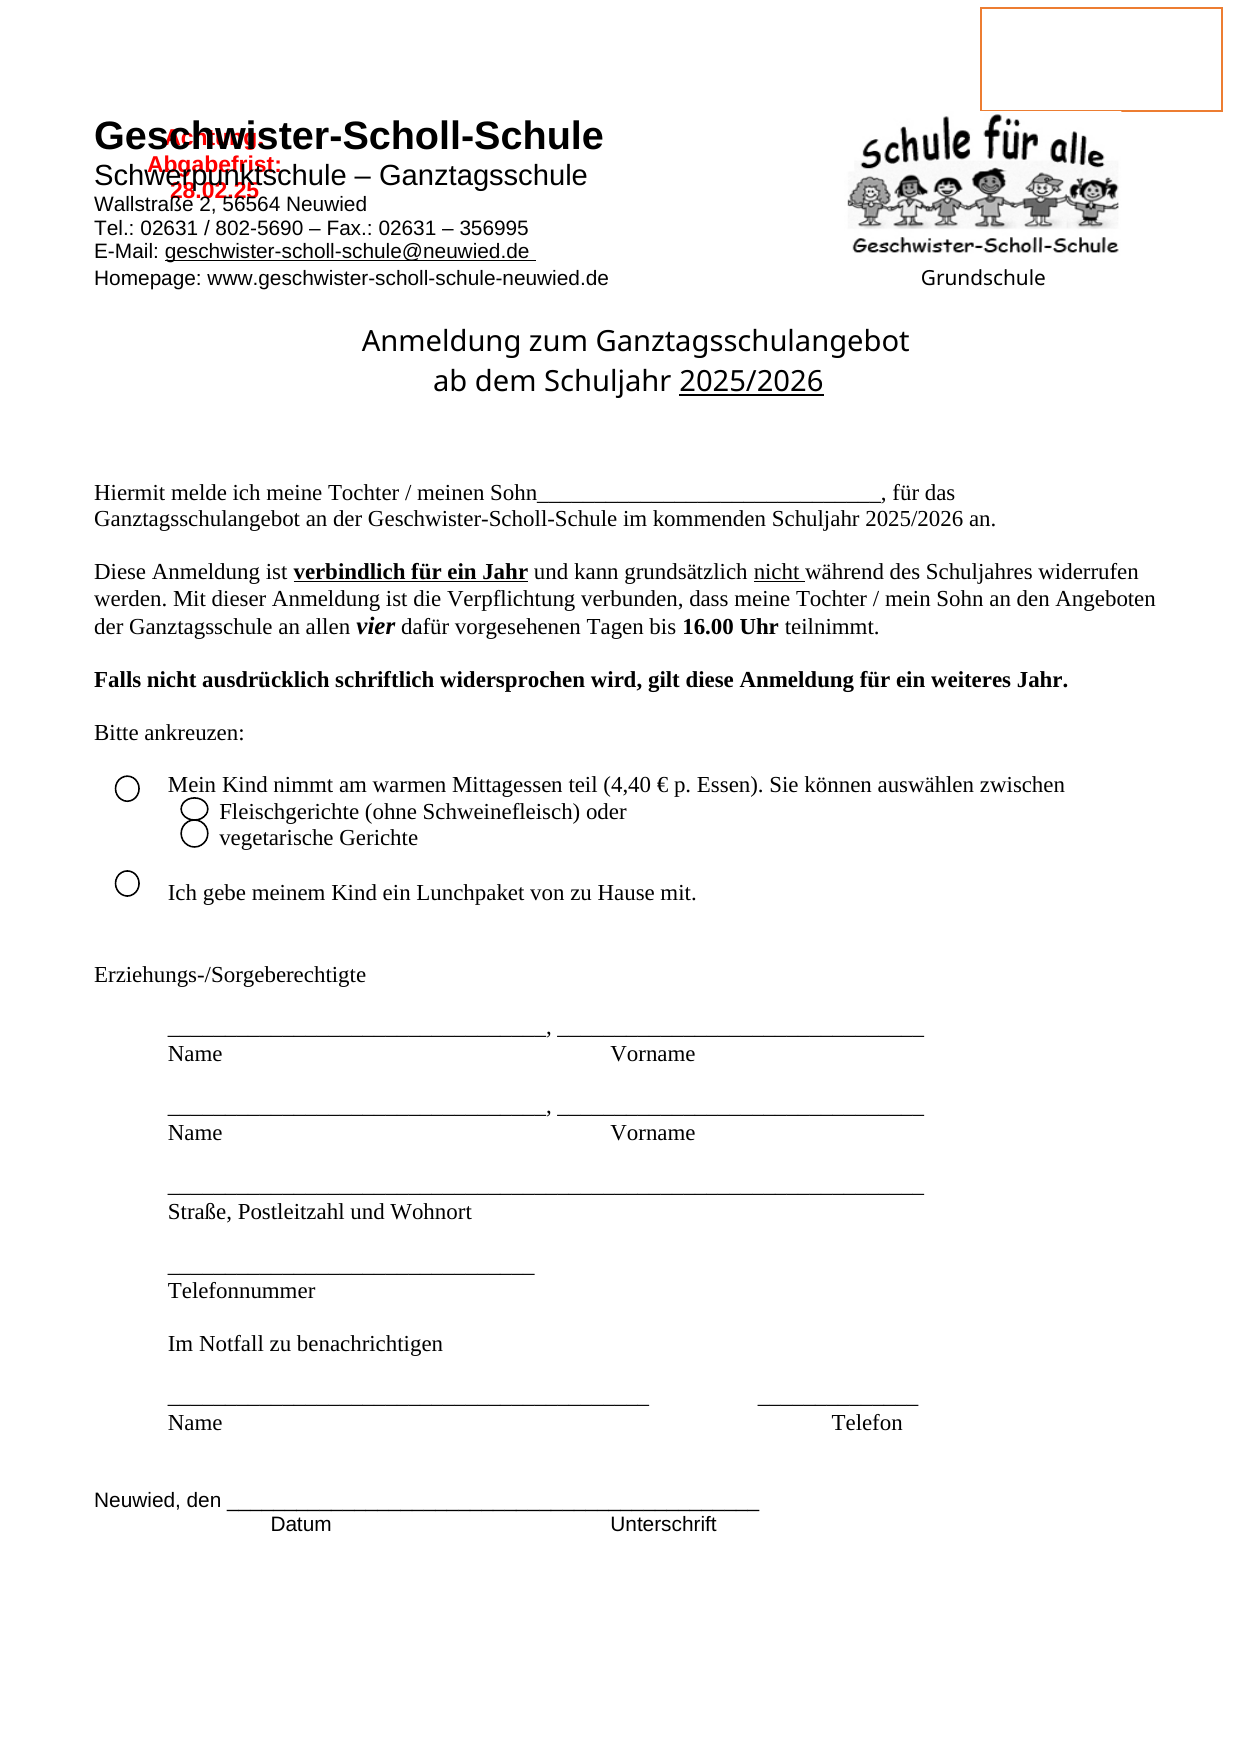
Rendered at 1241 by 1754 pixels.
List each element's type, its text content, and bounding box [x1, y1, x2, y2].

text vegetarische Gerichte [168, 824, 1162, 851]
picture [843, 111, 1122, 258]
text Falls nicht ausdrücklich schriftlich widersprochen wird, gilt diese Anmeldung für ein weiteres Jahr. [94, 666, 1162, 692]
text Fleischgerichte (ohne Schweinefleisch) oder [202, 798, 1162, 824]
text Bitte ankreuzen: [94, 719, 1162, 745]
text Ich gebe meinem Kind ein Lunchpaket von zu Hause mit. [94, 879, 1162, 906]
text Erziehungs-/Sorgeberechtigte _________________________________, ________________________________ Name Vorname _________________________________, ________________________________ Name Vorname __________________________________________________________________ Straße, Postleitzahl und Wohnort [94, 961, 1162, 1224]
text ________________________________ Telefonnummer Im Notfall zu benachrichtigen __________________________________________ ______________ Name Telefon [94, 1251, 1162, 1435]
text ab dem Schuljahr 2025/2026 [94, 360, 1162, 400]
text Diese Anmeldung ist verbindlich für ein Jahr und kann grundsätzlich nicht während des Schuljahres widerrufen werden. Mit dieser Anmeldung ist die Verpflichtung verbunden, dass meine Tochter / mein Sohn an den Angeboten der Ganztagsschule an allen vier dafür vorgesehenen Tagen bis 16.00 Uhr teilnimmt. [94, 558, 1162, 640]
text Neuwied, den ______________________________________________ Datum Unterschrift [94, 1488, 1162, 1536]
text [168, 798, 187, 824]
text Mein Kind nimmt am warmen Mittagessen teil (4,40 € p. Essen). Sie können auswählen zwischen [168, 771, 1162, 798]
text Anmeldung zum Ganztagsschulangebot [94, 320, 1162, 360]
text Hiermit melde ich meine Tochter / meinen Sohn______________________________, für das Ganztagsschulangebot an der Geschwister-Scholl-Schule im kommenden Schuljahr 2025/2026 an. [94, 479, 1162, 532]
